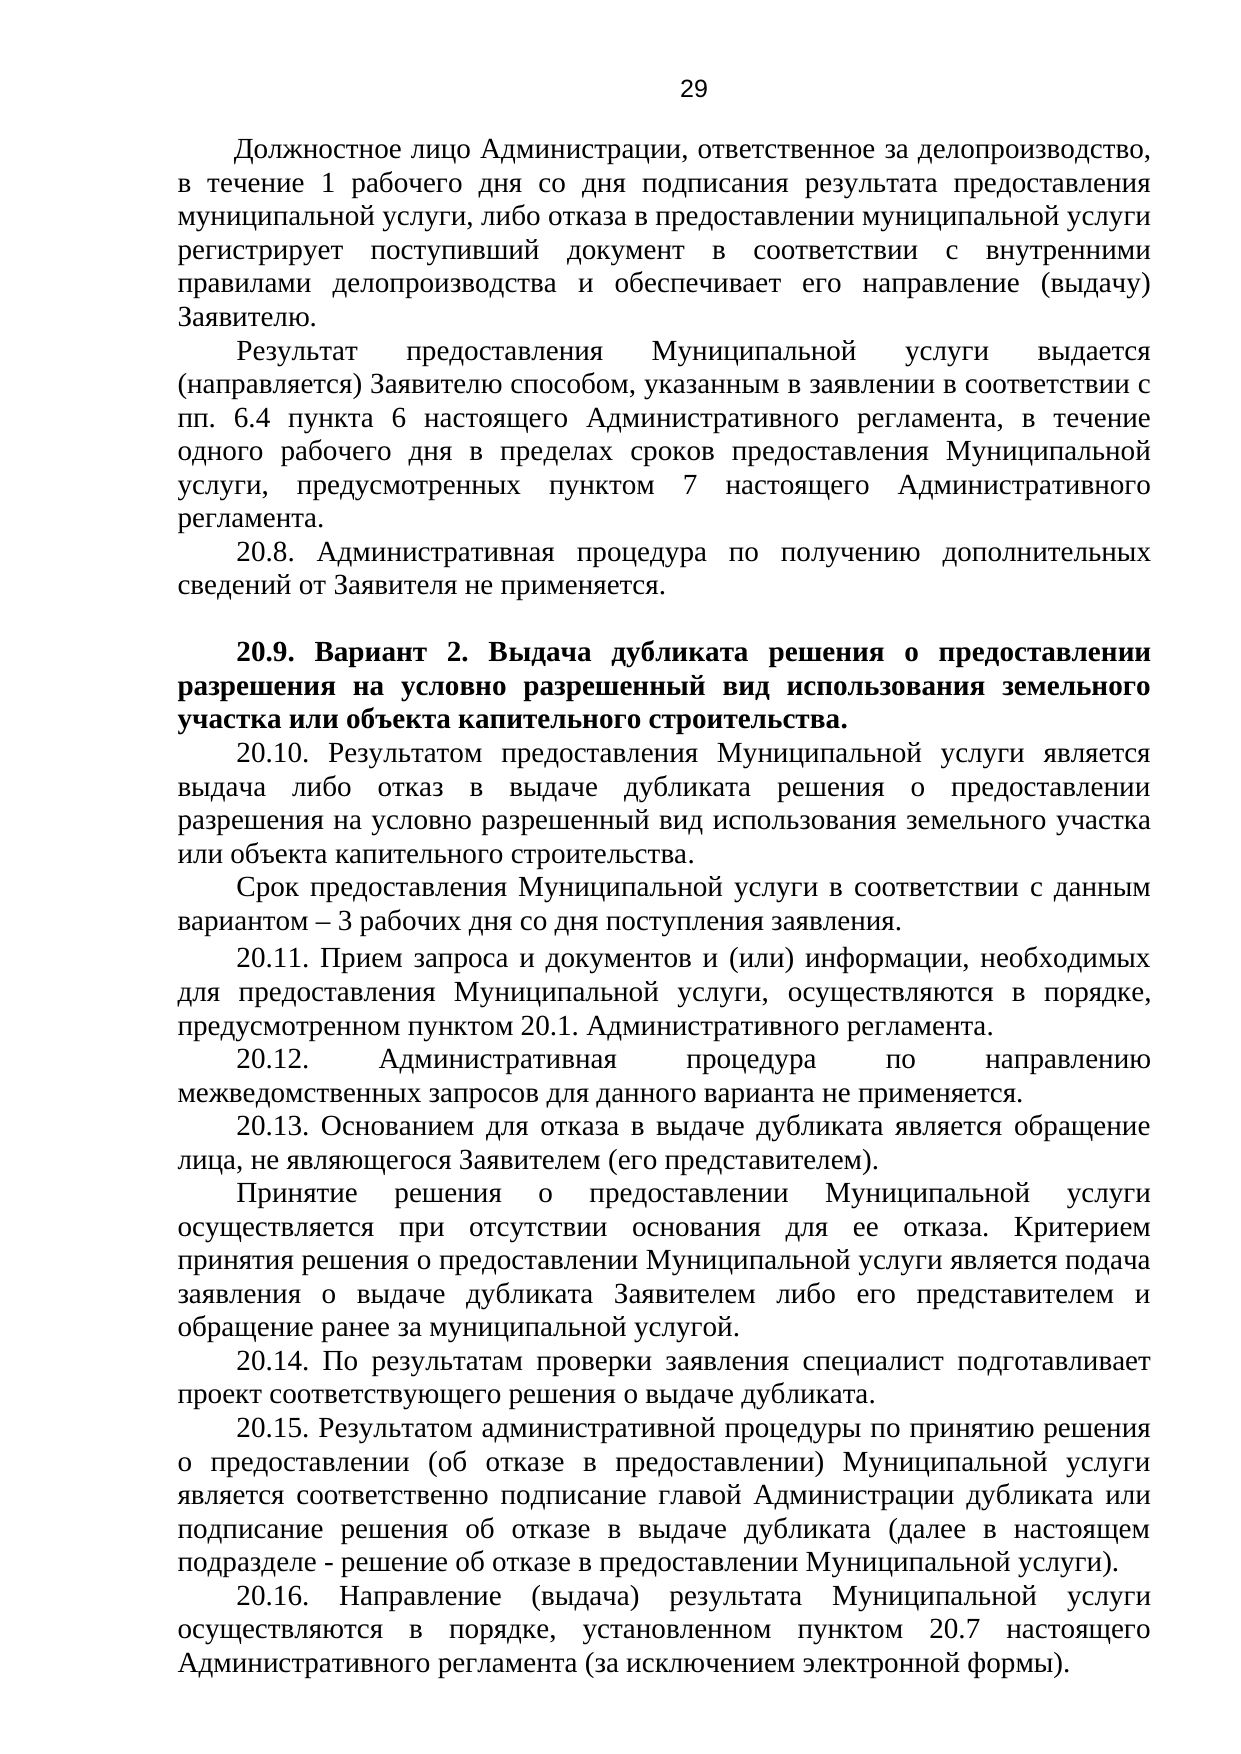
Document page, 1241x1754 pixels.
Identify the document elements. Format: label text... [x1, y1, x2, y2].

text Принятие решения о предоставлении Муниципальной услуги осуществляется при отсутствии основания для ее отказа. Критерием принятия решения о предоставлении Муниципальной услуги является подача заявления о выдаче дубликата Заявителем либо его представителем и обращение ранее за муниципальной услугой. [177, 1175, 1152, 1343]
text 20.8. Административная процедура по получению дополнительных сведений от Заявителя не применяется. [177, 534, 1152, 601]
text Должностное лицо Администрации, ответственное за делопроизводство, в течение 1 рабочего дня со дня подписания результата предоставления муниципальной услуги, либо отказа в предоставлении муниципальной услуги регистрирует поступивший документ в соответствии с внутренними правилами делопроизводства и обеспечивает его направление (выдачу) Заявителю. [177, 131, 1152, 333]
text Результат предоставления Муниципальной услуги выдается (направляется) Заявителю способом, указанным в заявлении в соответствии с пп. 6.4 пункта 6 настоящего Административного регламента, в течение одного рабочего дня в пределах сроков предоставления Муниципальной услуги, предусмотренных пунктом 7 настоящего Административного регламента. [177, 333, 1152, 534]
text Срок предоставления Муниципальной услуги в соответствии с данным вариантом – 3 рабочих дня со дня поступления заявления. [177, 869, 1152, 936]
text 20.14. По результатам проверки заявления специалист подготавливает проект соответствующего решения о выдаче дубликата. [177, 1343, 1152, 1410]
text 20.10. Результатом предоставления Муниципальной услуги является выдача либо отказ в выдаче дубликата решения о предоставлении разрешения на условно разрешенный вид использования земельного участка или объекта капительного строительства. [177, 735, 1152, 869]
text 20.12. Административная процедура по направлению межведомственных запросов для данного варианта не применяется. [177, 1041, 1152, 1108]
text 20.11. Прием запроса и документов и (или) информации, необходимых для предоставления Муниципальной услуги, осуществляются в порядке, предусмотренном пунктом 20.1. Административного регламента. [177, 941, 1152, 1041]
text 20.16. Направление (выдача) результата Муниципальной услуги осуществляются в порядке, установленном пунктом 20.7 настоящего Административного регламента (за исключением электронной формы). [177, 1578, 1152, 1678]
text 20.13. Основанием для отказа в выдаче дубликата является обращение лица, не являющегося Заявителем (его представителем). [177, 1108, 1152, 1175]
text 20.9. Вариант 2. Выдача дубликата решения о предоставлении разрешения на условно разрешенный вид использования земельного участка или объекта капительного строительства. [177, 634, 1152, 735]
text 20.15. Результатом административной процедуры по принятию решения о предоставлении (об отказе в предоставлении) Муниципальной услуги является соответственно подписание главой Администрации дубликата или подписание решения об отказе в выдаче дубликата (далее в настоящем подразделе - решение об отказе в предоставлении Муниципальной услуги). [177, 1410, 1152, 1578]
